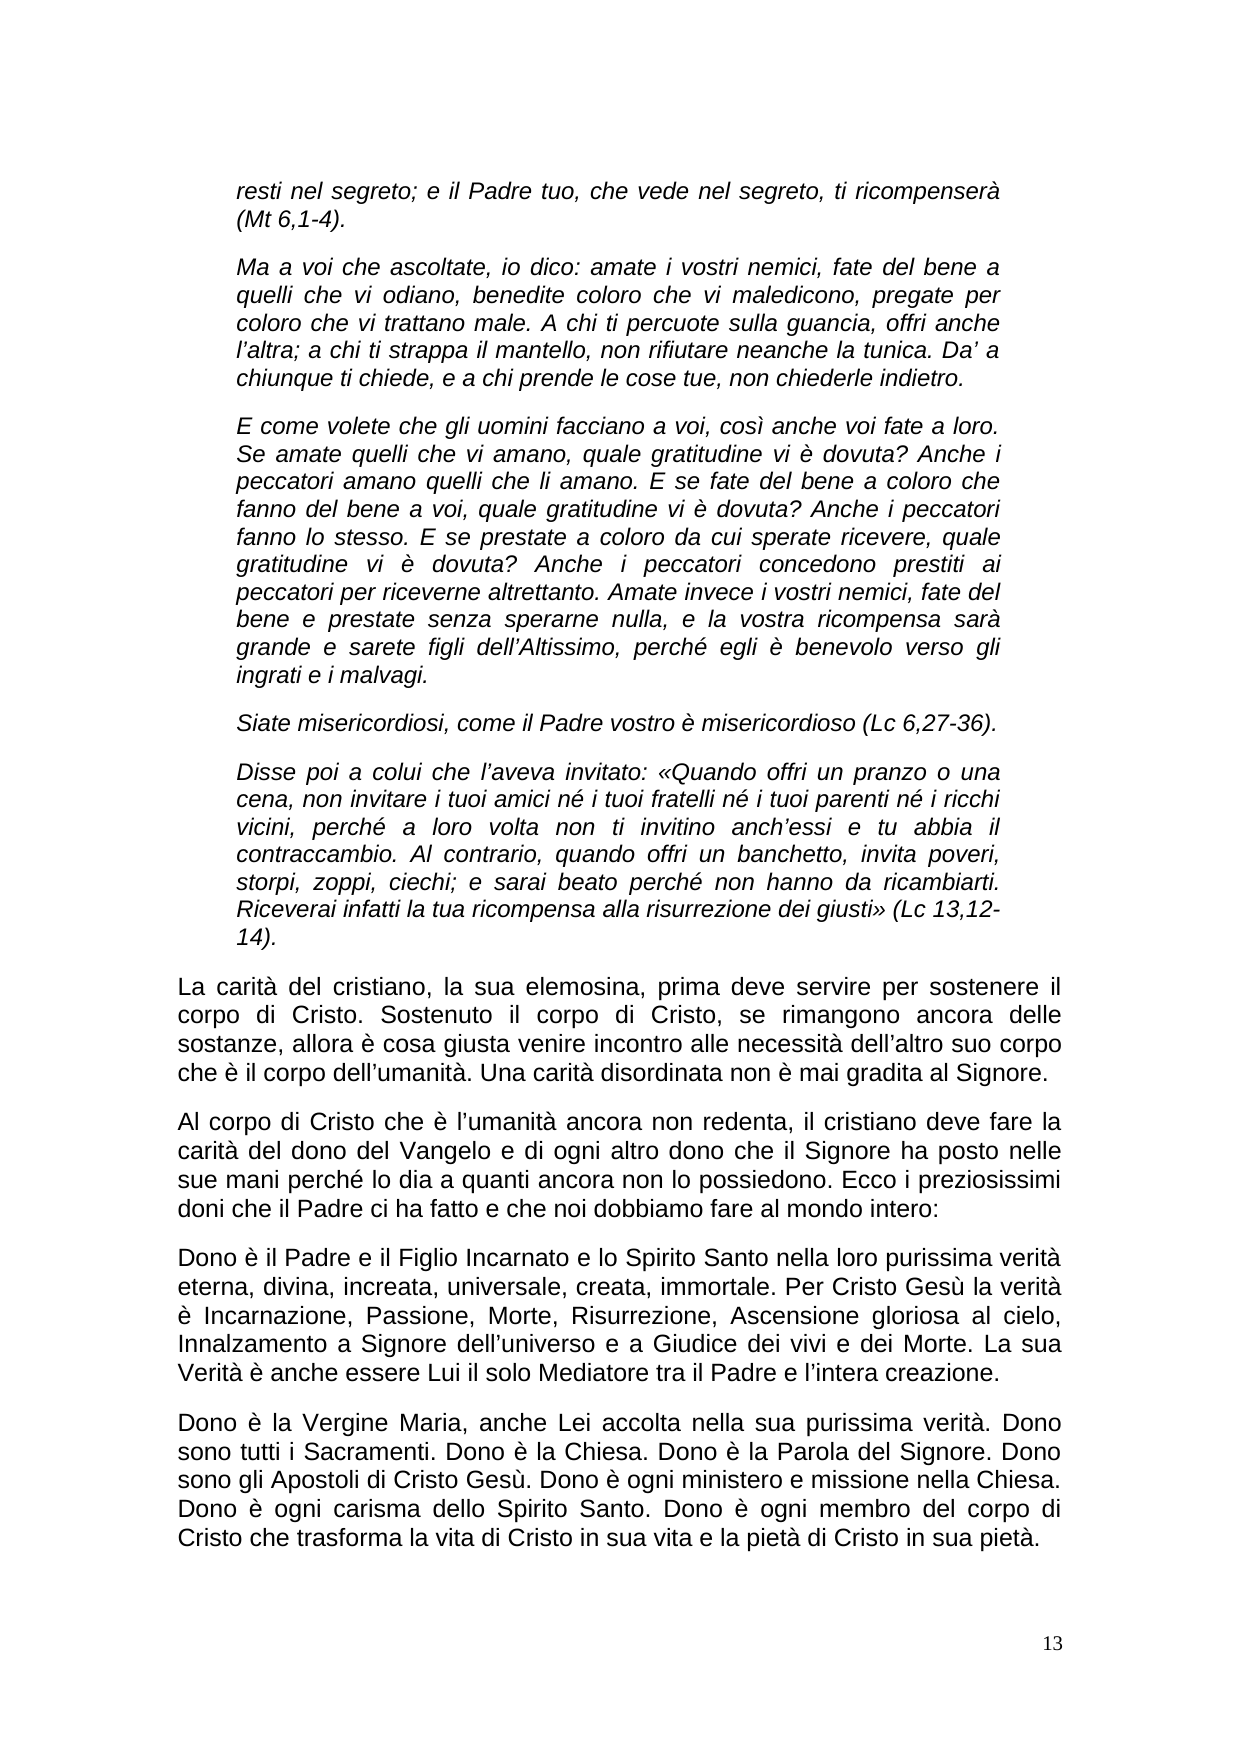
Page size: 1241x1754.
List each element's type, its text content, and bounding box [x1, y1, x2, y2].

text Dono è il Padre e il Figlio Incarnato e lo Spirito Santo nella loro purissima verità eterna, divina, increata, universale, creata, immortale. Per Cristo Gesù la verità è Incarnazione, Passione, Morte, Risurrezione, Ascensione gloriosa al cielo, Innalzamento a Signore dell’universo e a Giudice dei vivi e dei Morte. La sua Verità è anche essere Lui il solo Mediatore tra il Padre e l’intera creazione. [177, 1243, 1063, 1387]
text E come volete che gli uomini facciano a voi, così anche voi fate a loro. Se amate quelli che vi amano, quale gratitudine vi è dovuta? Anche i peccatori amano quelli che li amano. E se fate del bene a coloro che fanno del bene a voi, quale gratitudine vi è dovuta? Anche i peccatori fanno lo stesso. E se prestate a coloro da cui sperate ricevere, quale gratitudine vi è dovuta? Anche i peccatori concedono prestiti ai peccatori per riceverne altrettanto. Amate invece i vostri nemici, fate del bene e prestate senza sperarne nulla, e la vostra ricompensa sarà grande e sarete figli dell’Altissimo, perché egli è benevolo verso gli ingrati e i malvagi. [236, 412, 1004, 688]
text Siate misericordiosi, come il Padre vostro è misericordioso (Lc 6,27-36). [236, 709, 1004, 737]
text La carità del cristiano, la sua elemosina, prima deve servire per sostenere il corpo di Cristo. Sostenuto il corpo di Cristo, se rimangono ancora delle sostanze, allora è cosa giusta venire incontro alle necessità dell’altro suo corpo che è il corpo dell’umanità. Una carità disordinata non è mai gradita al Signore. [177, 971, 1063, 1086]
text Dono è la Vergine Maria, anche Lei accolta nella sua purissima verità. Dono sono tutti i Sacramenti. Dono è la Chiesa. Dono è la Parola del Signore. Dono sono gli Apostoli di Cristo Gesù. Dono è ogni ministero e missione nella Chiesa. Dono è ogni carisma dello Spirito Santo. Dono è ogni membro del corpo di Cristo che trasforma la vita di Cristo in sua vita e la pietà di Cristo in sua pietà. [177, 1408, 1063, 1551]
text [236, 177, 1004, 232]
text Disse poi a colui che l’aveva invitato: «Quando offri un pranzo o una cena, non invitare i tuoi amici né i tuoi fratelli né i tuoi parenti né i ricchi vicini, perché a loro volta non ti invitino anch’essi e tu abbia il contraccambio. Al contrario, quando offri un banchetto, invita poveri, storpi, zoppi, ciechi; e sarai beato perché non hanno da ricambiarti. Riceverai infatti la tua ricompensa alla risurrezione dei giusti» (Lc 13,12-14). [236, 757, 1004, 951]
text Al corpo di Cristo che è l’umanità ancora non redenta, il cristiano deve fare la carità del dono del Vangelo e di ogni altro dono che il Signore ha posto nelle sue mani perché lo dia a quanti ancora non lo possiedono. Ecco i preziosissimi doni che il Padre ci ha fatto e che noi dobbiamo fare al mondo intero: [177, 1107, 1063, 1222]
text Ma a voi che ascoltate, io dico: amate i vostri nemici, fate del bene a quelli che vi odiano, benedite coloro che vi maledicono, pregate per coloro che vi trattano male. A chi ti percuote sulla guancia, offri anche l’altra; a chi ti strappa il mantello, non rifiutare neanche la tunica. Da’ a chiunque ti chiede, e a chi prende le cose tue, non chiederle indietro. [236, 253, 1004, 391]
